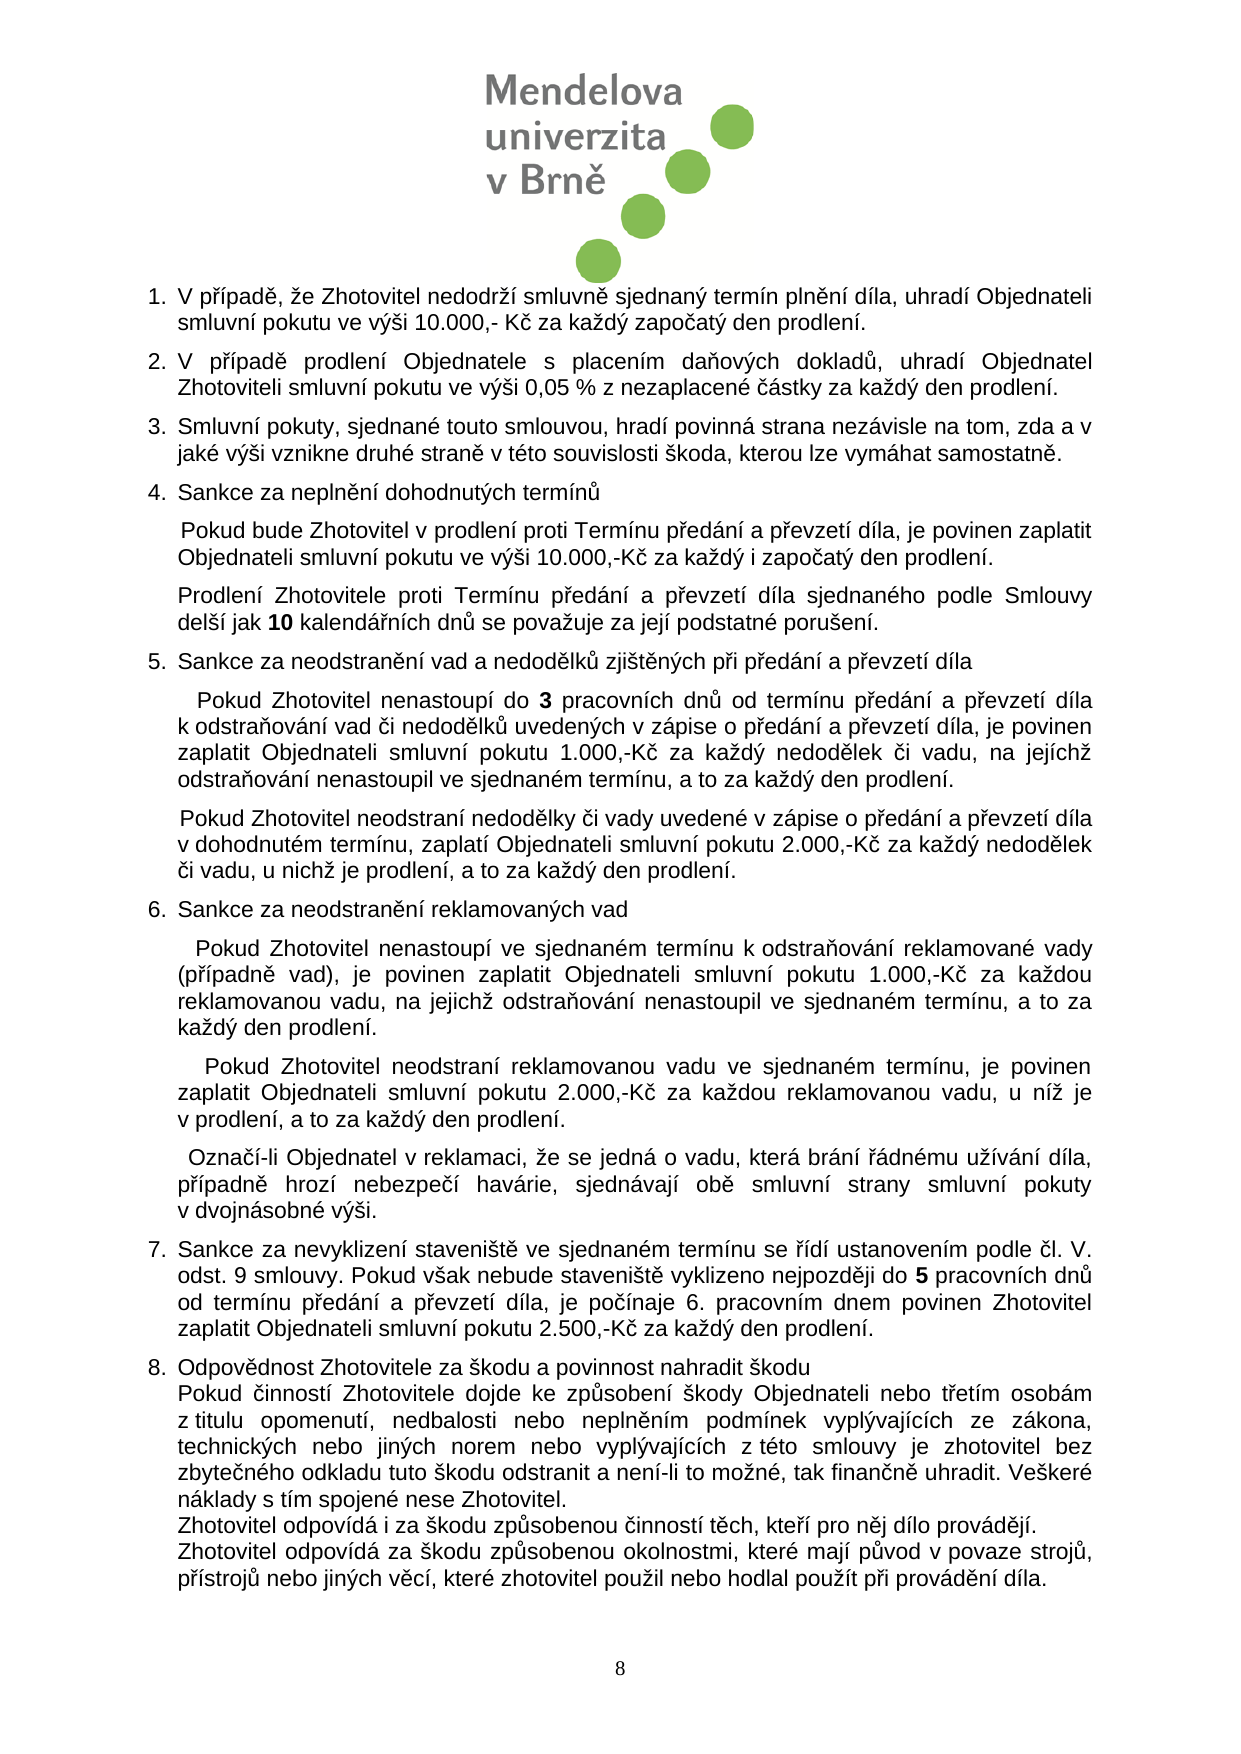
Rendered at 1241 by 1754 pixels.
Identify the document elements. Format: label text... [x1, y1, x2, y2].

picture [486, 73, 754, 283]
list Sankce za nevyklizení staveniště ve sjednaném termínu se řídí ustanovením podle čl. V. odst. 9 smlouvy. Pokud však nebude staveniště vyklizeno nejpozději do 5 pracovních dnů od termínu předání a převzetí díla, je počínaje 6. pracovním dnem povinen Zhotovitel zaplatit Objednateli smluvní pokutu 2.500,-Kč za každý den prodlení. [148, 1236, 1093, 1341]
text Pokud činností Zhotovitele dojde ke způsobení škody Objednateli nebo třetím osobám z titulu opomenutí, nedbalosti nebo neplněním podmínek vyplývajících ze zákona, technických nebo jiných norem nebo vyplývajících z této smlouvy je zhotovitel bez zbytečného odkladu tuto škodu odstranit a není-li to možné, tak finančně uhradit. Veškeré náklady s tím spojené nese Zhotovitel. [177, 1380, 1093, 1512]
text Pokud bude Zhotovitel v prodlení proti Termínu předání a převzetí díla, je povinen zaplatit Objednateli smluvní pokutu ve výši 10.000,-Kč za každý i započatý den prodlení. [148, 517, 1093, 570]
list Odpovědnost Zhotovitele za škodu a povinnost nahradit škodu [148, 1354, 1093, 1380]
text Pokud Zhotovitel neodstraní reklamovanou vadu ve sjednaném termínu, je povinen zaplatit Objednateli smluvní pokutu 2.000,-Kč za každou reklamovanou vadu, u níž je v prodlení, a to za každý den prodlení. [148, 1053, 1093, 1132]
text Pokud Zhotovitel neodstraní nedodělky či vady uvedené v zápise o předání a převzetí díla v dohodnutém termínu, zaplatí Objednateli smluvní pokutu 2.000,-Kč za každý nedodělek či vadu, u nichž je prodlení, a to za každý den prodlení. [148, 804, 1093, 883]
list Sankce za neodstranění vad a nedodělků zjištěných při předání a převzetí díla [148, 648, 1093, 674]
list Sankce za neplnění dohodnutých termínů [148, 478, 1093, 505]
text Pokud Zhotovitel nenastoupí do 3 pracovních dnů od termínu předání a převzetí díla k odstraňování vad či nedodělků uvedených v zápise o předání a převzetí díla, je povinen zaplatit Objednateli smluvní pokutu 1.000,-Kč za každý nedodělek či vadu, na jejíchž odstraňování nenastoupil ve sjednaném termínu, a to za každý den prodlení. [148, 687, 1093, 792]
text Pokud Zhotovitel nenastoupí ve sjednaném termínu k odstraňování reklamované vady (případně vad), je povinen zaplatit Objednateli smluvní pokutu 1.000,-Kč za každou reklamovanou vadu, na jejichž odstraňování nenastoupil ve sjednaném termínu, a to za každý den prodlení. [148, 935, 1093, 1040]
text Prodlení Zhotovitele proti Termínu předání a převzetí díla sjednaného podle Smlouvy delší jak 10 kalendářních dnů se považuje za její podstatné porušení. [148, 582, 1093, 635]
text Zhotovitel odpovídá i za škodu způsobenou činností těch, kteří pro něj dílo provádějí. [177, 1512, 1093, 1538]
list Sankce za neodstranění reklamovaných vad [148, 896, 1093, 922]
list V případě, že Zhotovitel nedodrží smluvně sjednaný termín plnění díla, uhradí Objednateli smluvní pokutu ve výši 10.000,- Kč za každý započatý den prodlení. [148, 283, 1093, 336]
list V případě prodlení Objednatele s placením daňových dokladů, uhradí Objednatel Zhotoviteli smluvní pokutu ve výši 0,05 % z nezaplacené částky za každý den prodlení. [148, 348, 1093, 401]
text Zhotovitel odpovídá za škodu způsobenou okolnostmi, které mají původ v povaze strojů, přístrojů nebo jiných věcí, které zhotovitel použil nebo hodlal použít při provádění díla. [106, 1538, 1093, 1591]
list Smluvní pokuty, sjednané touto smlouvou, hradí povinná strana nezávisle na tom, zda a v jaké výši vznikne druhé straně v této souvislosti škoda, kterou lze vymáhat samostatně. [148, 413, 1093, 466]
text Označí-li Objednatel v reklamaci, že se jedná o vadu, která brání řádnému užívání díla, případně hrozí nebezpečí havárie, sjednávají obě smluvní strany smluvní pokuty v dvojnásobné výši. [148, 1144, 1093, 1223]
